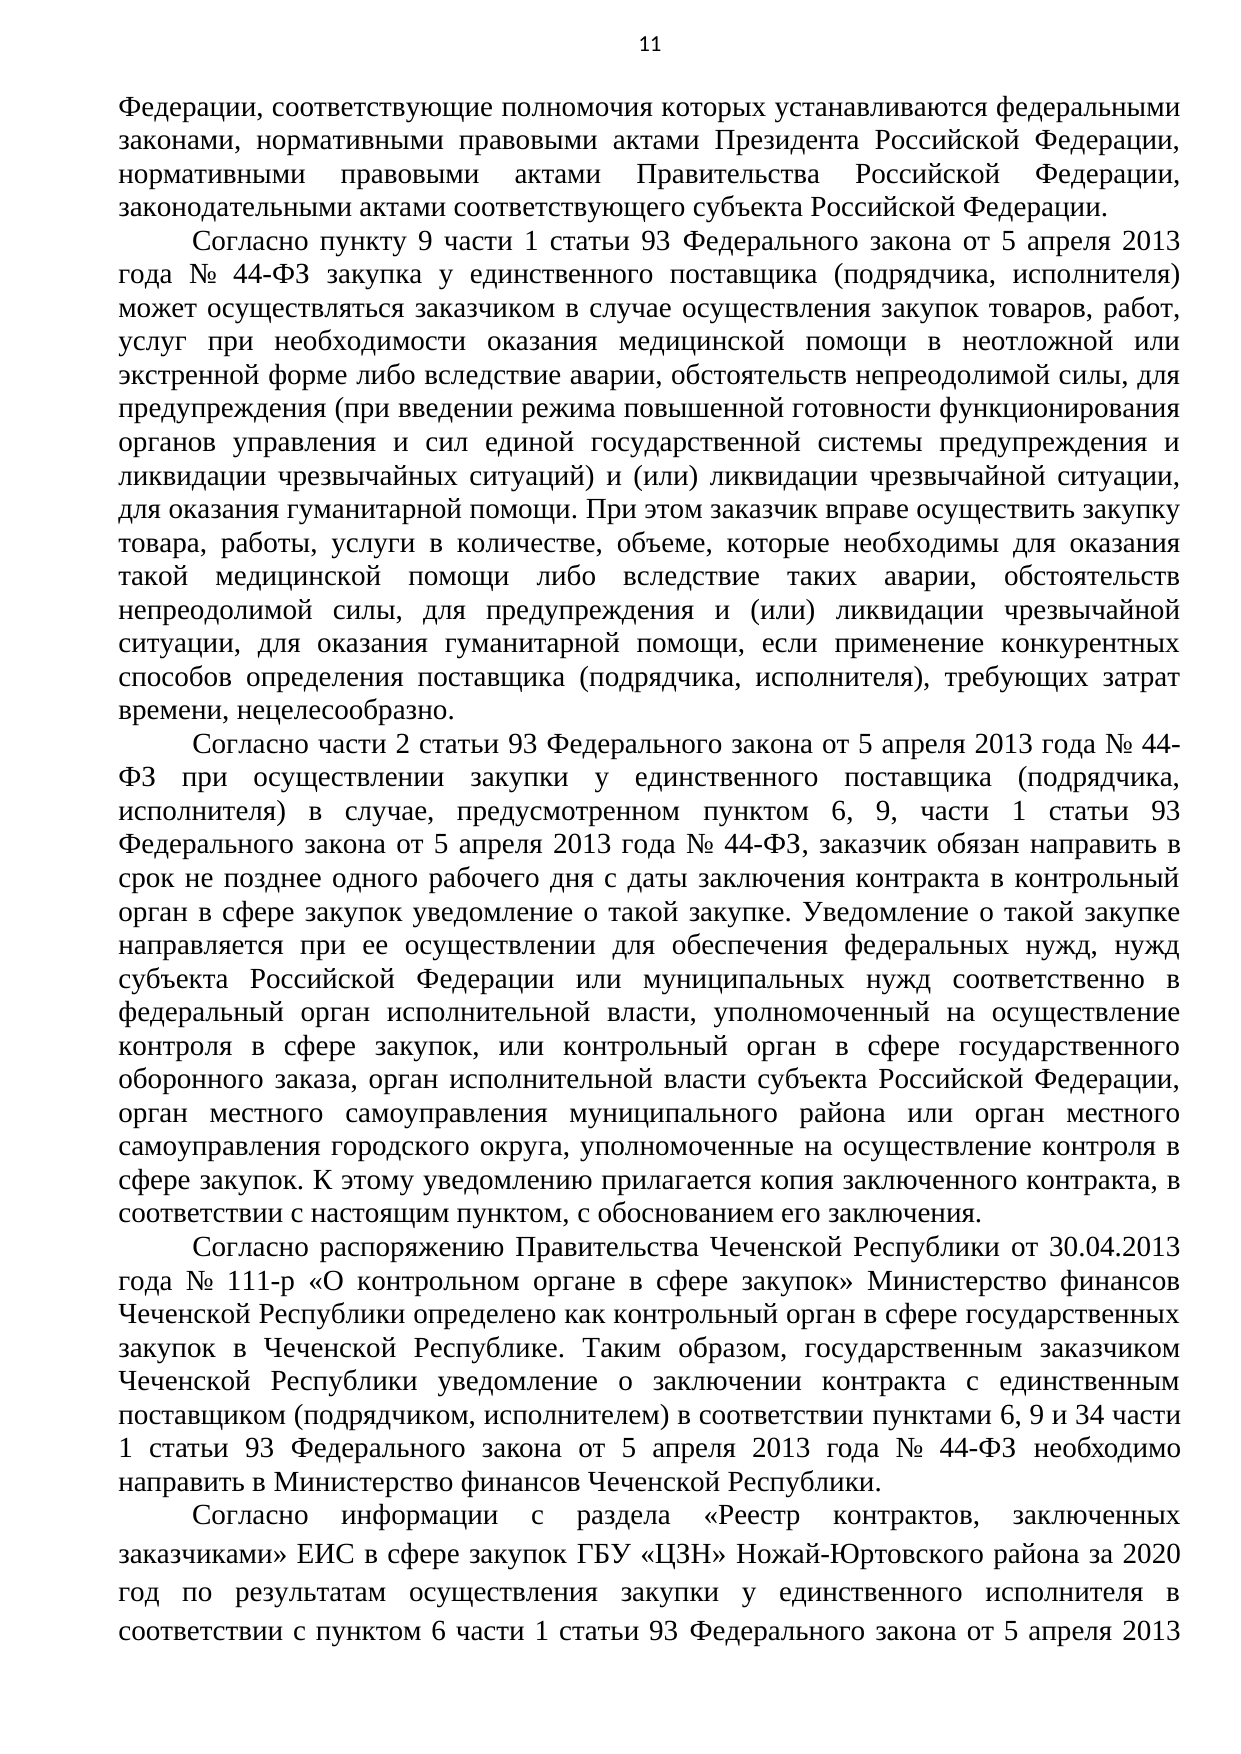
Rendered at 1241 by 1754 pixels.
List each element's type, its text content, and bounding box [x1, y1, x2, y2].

text Согласно пункту 9 части 1 статьи 93 Федерального закона от 5 апреля 2013 года № 44-ФЗ закупка у единственного поставщика (подрядчика, исполнителя) может осуществляться заказчиком в случае осуществления закупок товаров, работ, услуг при необходимости оказания медицинской помощи в неотложной или экстренной форме либо вследствие аварии, обстоятельств непреодолимой силы, для предупреждения (при введении режима повышенной готовности функционирования органов управления и сил единой государственной системы предупреждения и ликвидации чрезвычайных ситуаций) и (или) ликвидации чрезвычайной ситуации, для оказания гуманитарной помощи. При этом заказчик вправе осуществить закупку товара, работы, услуги в количестве, объеме, которые необходимы для оказания такой медицинской помощи либо вследствие таких аварии, обстоятельств непреодолимой силы, для предупреждения и (или) ликвидации чрезвычайной ситуации, для оказания гуманитарной помощи, если применение конкурентных способов определения поставщика (подрядчика, исполнителя), требующих затрат времени, нецелесообразно. [118, 223, 1181, 726]
text Согласно распоряжению Правительства Чеченской Республики от 30.04.2013 года № 111-р «О контрольном органе в сфере закупок» Министерство финансов Чеченской Республики определено как контрольный орган в сфере государственных закупок в Чеченской Республике. Таким образом, государственным заказчиком Чеченской Республики уведомление о заключении контракта с единственным поставщиком (подрядчиком, исполнителем) в соответствии пунктами 6, 9 и 34 части 1 статьи 93 Федерального закона от 5 апреля 2013 года № 44-ФЗ необходимо направить в Министерство финансов Чеченской Республики. [118, 1229, 1181, 1497]
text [118, 89, 1181, 223]
text Согласно части 2 статьи 93 Федерального закона от 5 апреля 2013 года № 44-ФЗ при осуществлении закупки у единственного поставщика (подрядчика, исполнителя) в случае, предусмотренном пунктом 6, 9, части 1 статьи 93 Федерального закона от 5 апреля 2013 года № 44-ФЗ, заказчик обязан направить в срок не позднее одного рабочего дня с даты заключения контракта в контрольный орган в сфере закупок уведомление о такой закупке. Уведомление о такой закупке направляется при ее осуществлении для обеспечения федеральных нужд, нужд субъекта Российской Федерации или муниципальных нужд соответственно в федеральный орган исполнительной власти, уполномоченный на осуществление контроля в сфере закупок, или контрольный орган в сфере государственного оборонного заказа, орган исполнительной власти субъекта Российской Федерации, орган местного самоуправления муниципального района или орган местного самоуправления городского округа, уполномоченные на осуществление контроля в сфере закупок. К этому уведомлению прилагается копия заключенного контракта, в соответствии с настоящим пунктом, с обоснованием его заключения. [118, 726, 1181, 1229]
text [118, 1497, 1181, 1647]
